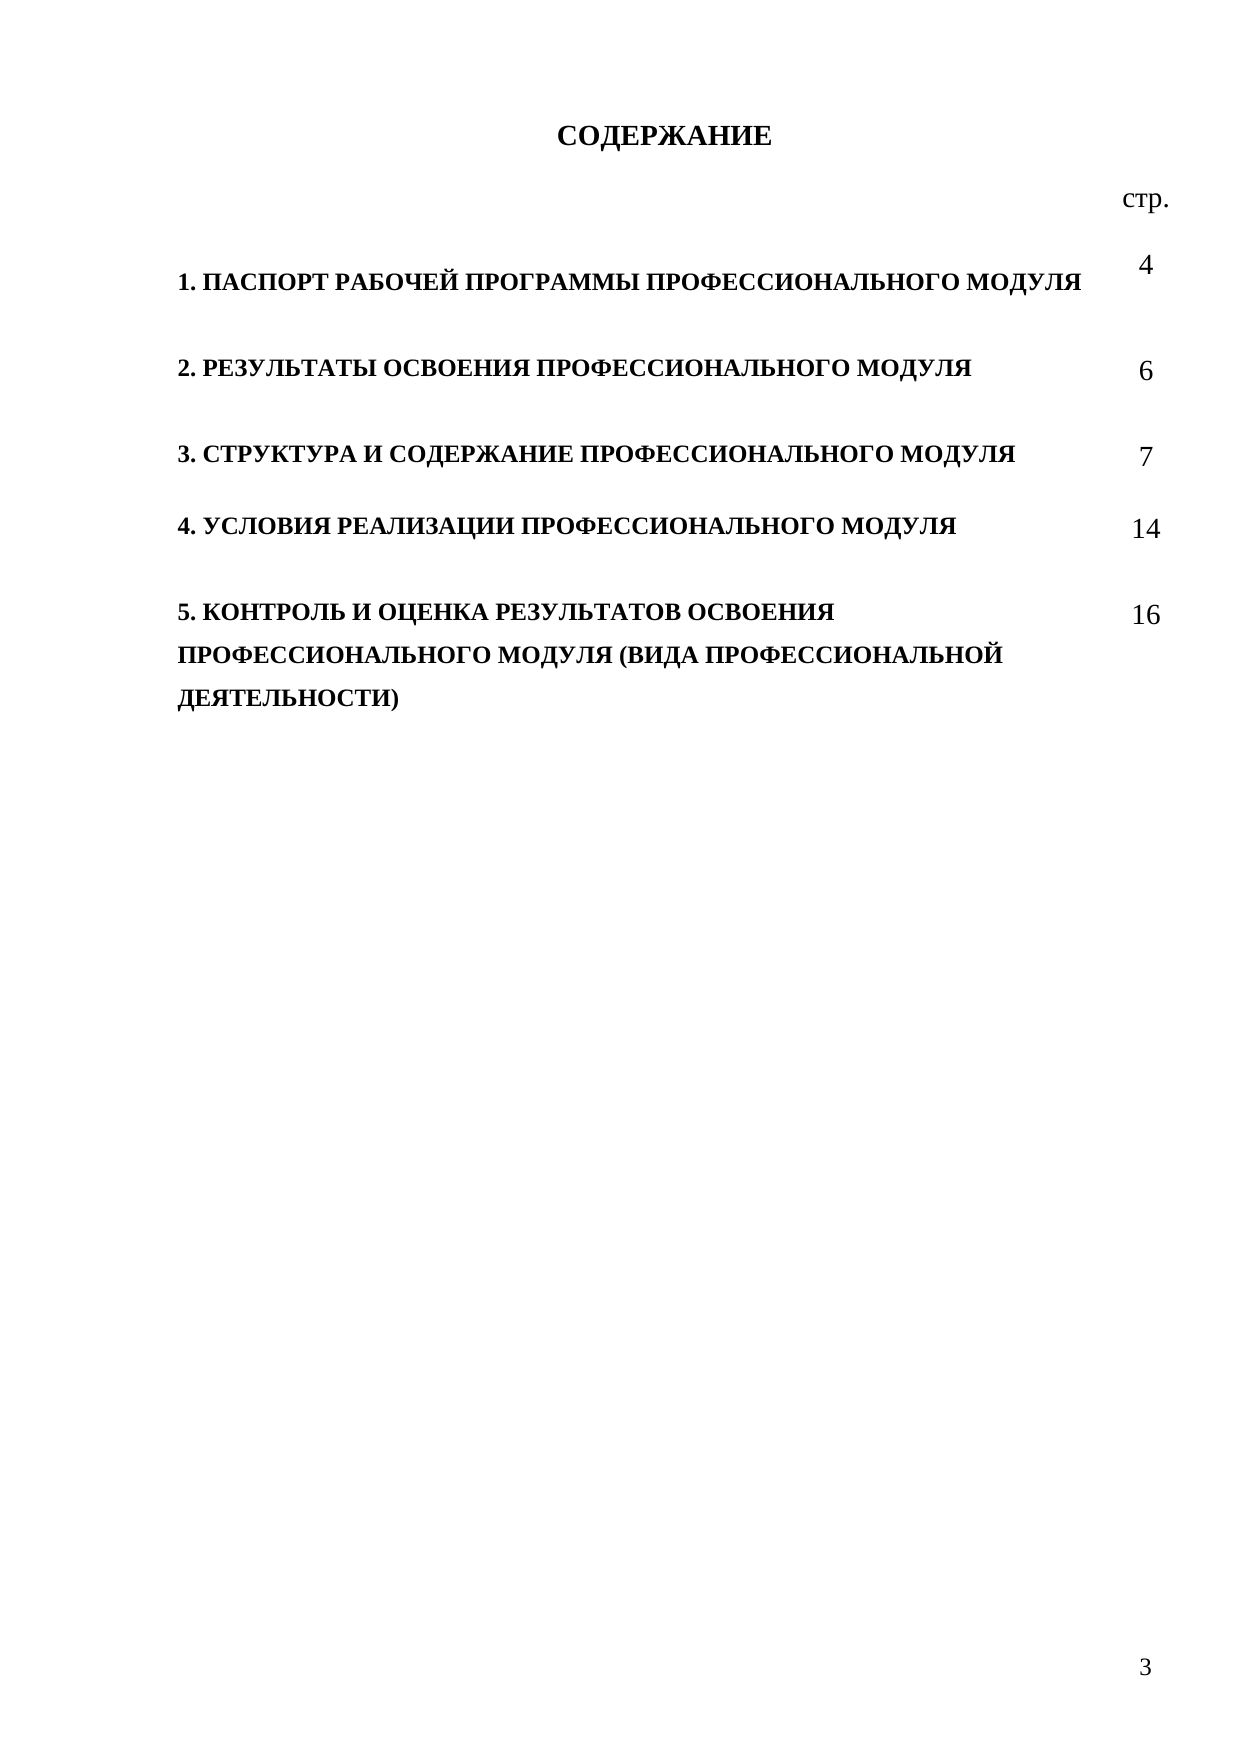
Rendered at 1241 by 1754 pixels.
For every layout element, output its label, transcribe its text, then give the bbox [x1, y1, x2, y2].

table_cell 5. Контроль и оценка результатов освоения профессионального модуля (вида профессиональной деятельности) [166, 597, 1104, 769]
table_cell 16 [1104, 597, 1187, 769]
table_header 1. ПАСПОРТ рабочей ПРОГРАММЫ ПРОФЕССИОНАЛЬНОГО МОДУЛЯ [166, 180, 1104, 353]
table_cell 6 [1104, 353, 1187, 439]
table_cell 14 [1104, 511, 1187, 597]
table_cell 4. условия реализации ПРОФЕССИОНАЛЬНОГО МОДУЛЯ [166, 511, 1104, 597]
table_cell 3. СТРУКТУРА и содержание профессионального модуля [166, 439, 1104, 511]
table_header стр. 4 [1104, 180, 1187, 353]
table_cell 7 [1104, 439, 1187, 511]
subtitle СОДЕРЖАНИЕ [177, 118, 1152, 152]
table_cell 2. результаты освоения ПРОФЕССИОНАЛЬНОГО МОДУЛЯ [166, 353, 1104, 439]
